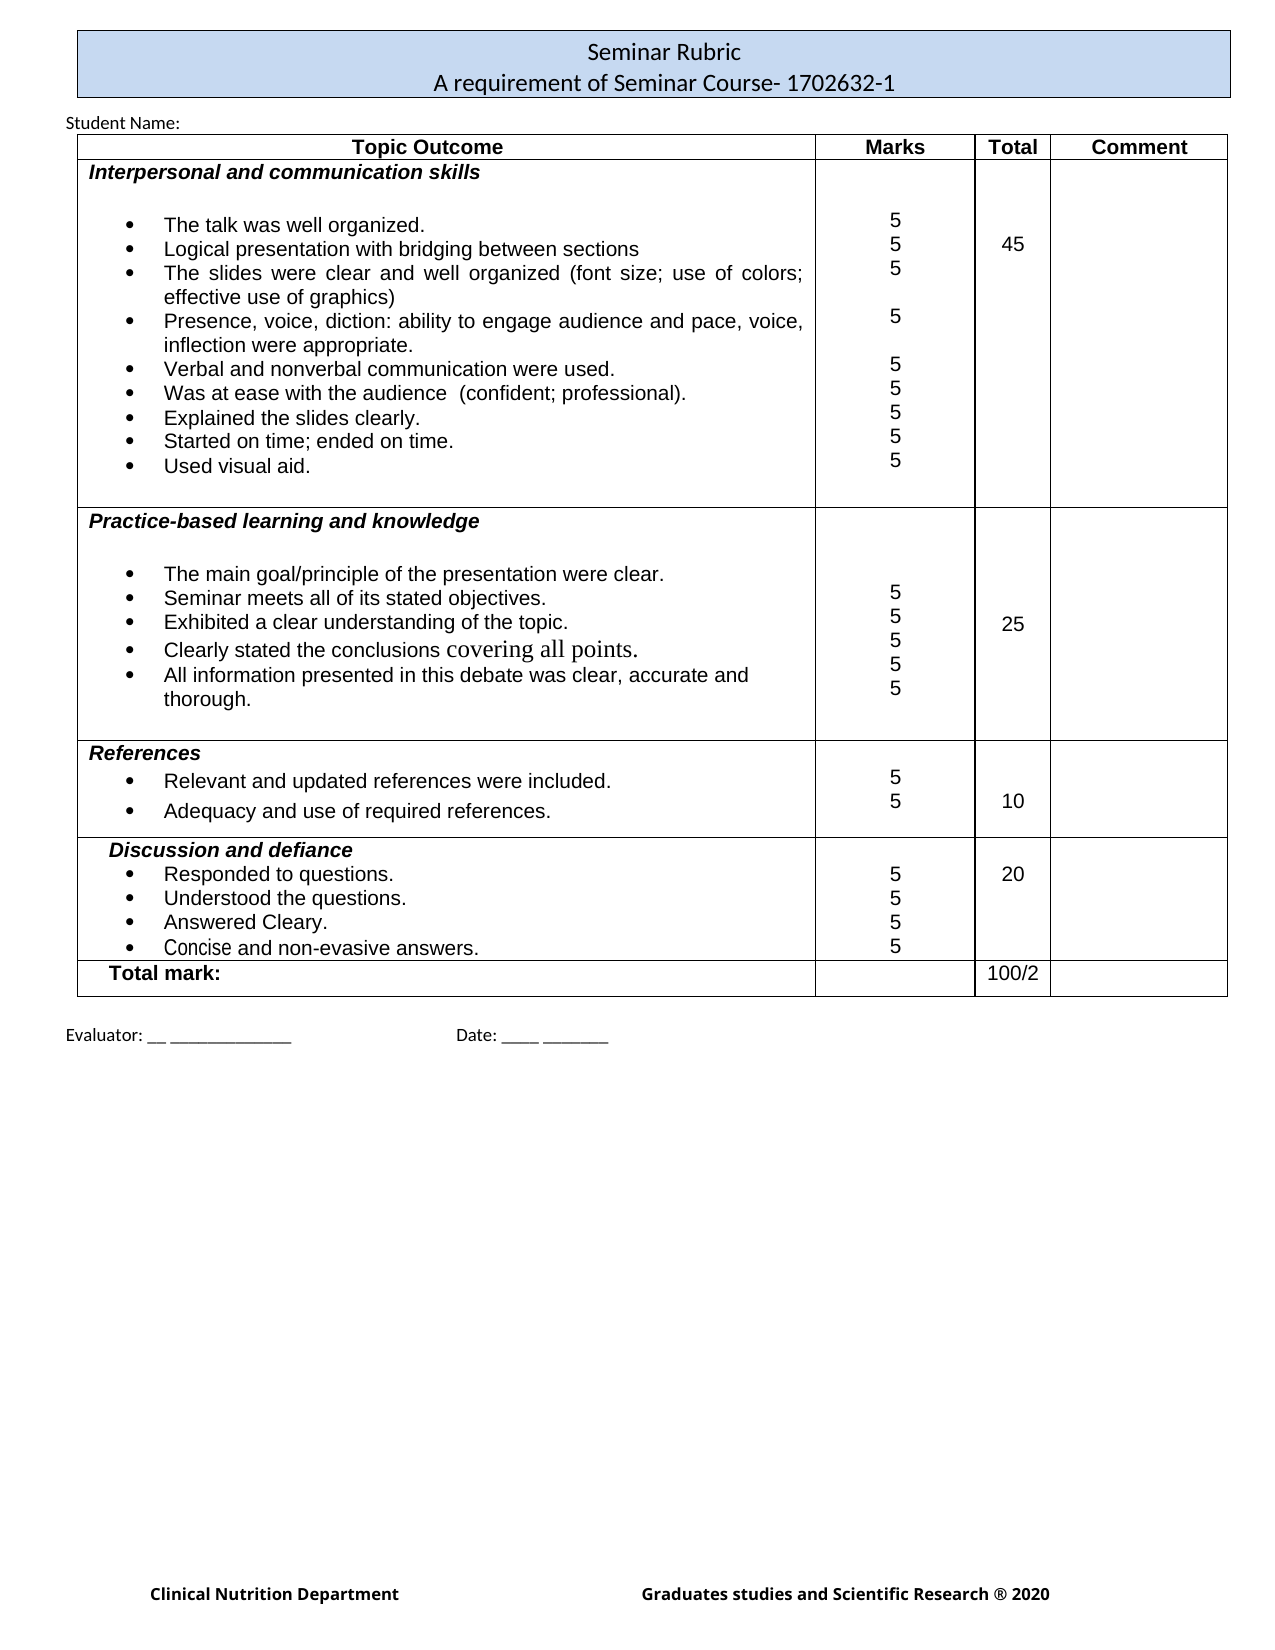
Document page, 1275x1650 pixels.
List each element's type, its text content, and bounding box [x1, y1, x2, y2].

table_cell [1051, 741, 1227, 837]
table_cell [1051, 508, 1227, 740]
table_cell [1051, 838, 1227, 960]
table_cell Interpersonal and communication skills The talk was well organized. Logical presentation with bridging between sections The slides were clear and well organized (font size; use of colors; effective use of graphics) Presence, voice, diction: ability to engage audience and pace, voice, inflection were appropriate. Verbal and nonverbal communication were used. Was at ease with the audience (confident; professional). Explained the slides clearly. Started on time; ended on time. Used visual aid. [78, 160, 815, 507]
table_cell 5 5 5 5 5 5 5 5 5 [816, 160, 974, 507]
table_cell Discussion and defiance Responded to questions. Understood the questions. Answered Cleary. Concise and non-evasive answers. [78, 838, 815, 960]
table_header Total [976, 135, 1050, 159]
table_cell [1051, 961, 1227, 996]
table_cell 10 [976, 741, 1050, 837]
table_cell [816, 961, 974, 996]
table_cell 20 [976, 838, 1050, 960]
table_cell References Relevant and updated references were included. Adequacy and use of required references. [78, 741, 815, 837]
table_cell 25 [976, 508, 1050, 740]
table_header Marks [816, 135, 974, 159]
text Student Name: [66, 111, 1209, 134]
table_cell 5 5 5 5 5 [816, 508, 974, 740]
table_cell 100/2 [976, 961, 1050, 996]
table_header Seminar Rubric A requirement of Seminar Course- 1702632-1 [78, 31, 1230, 97]
table_cell Practice-based learning and knowledge The main goal/principle of the presentation were clear. Seminar meets all of its stated objectives. Exhibited a clear understanding of the topic. Clearly stated the conclusions covering all points. All information presented in this debate was clear, accurate and thorough. [78, 508, 815, 740]
table_header Topic Outcome [78, 135, 815, 159]
text Evaluator: __ _____________ Date: ____ _______ [66, 1023, 1209, 1046]
table_cell Total mark: [78, 961, 815, 996]
table_header Comment [1051, 135, 1227, 159]
table_cell 5 5 [816, 741, 974, 837]
table_cell 5 5 5 5 [816, 838, 974, 960]
table_cell 45 [976, 160, 1050, 507]
table_cell [1051, 160, 1227, 507]
